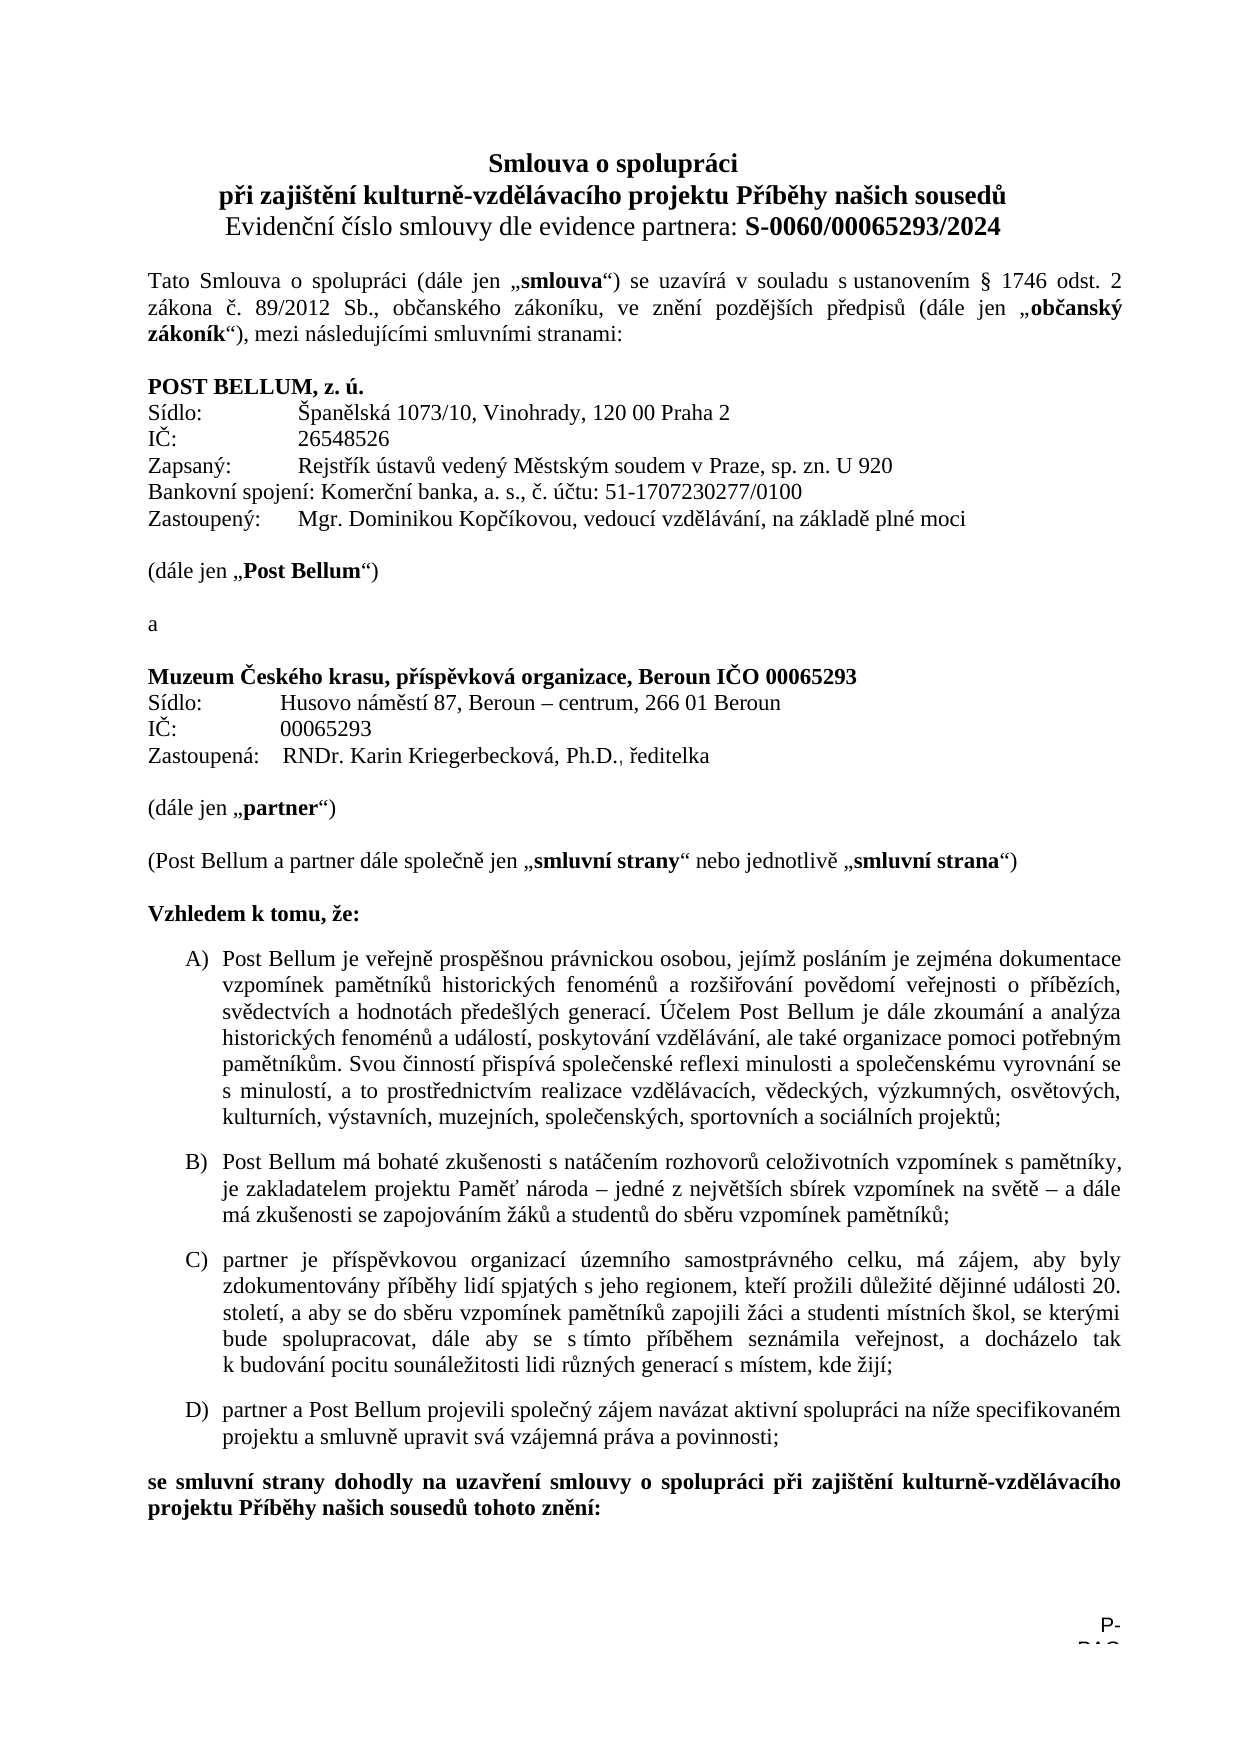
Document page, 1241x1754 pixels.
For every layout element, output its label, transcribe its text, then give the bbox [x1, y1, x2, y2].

text POST BELLUM, z. ú. [148, 373, 1122, 399]
list partner je příspěvkovou organizací územního samostprávného celku, má zájem, aby byly zdokumentovány příběhy lidí spjatých s jeho regionem, kteří prožili důležité dějinné události 20. století, a aby se do sběru vzpomínek pamětníků zapojili žáci a studenti místních škol, se kterými bude spolupracovat, dále aby se s tímto příběhem seznámila veřejnost, a docházelo tak k budování pocitu sounáležitosti lidi různých generací s místem, kde žijí; [185, 1246, 1122, 1378]
text Evidenční číslo smlouvy dle evidence partnera: S-0060/00065293/2024 [148, 210, 1078, 241]
text Smlouva o spolupráci [148, 148, 1078, 179]
text se smluvní strany dohodly na uzavření smlouvy o spolupráci při zajištění kulturně-vzdělávacího projektu Příběhy našich sousedů tohoto znění: [148, 1468, 1122, 1521]
text Vzhledem k tomu, že: [148, 900, 1122, 926]
text Bankovní spojení: Komerční banka, a. s., č. účtu: 51-1707230277/0100 [148, 478, 1122, 504]
text Tato Smlouva o spolupráci (dále jen „smlouva“) se uzavírá v souladu s ustanovením § 1746 odst. 2 zákona č. 89/2012 Sb., občanského zákoníku, ve znění pozdějších předpisů (dále jen „občanský zákoník“), mezi následujícími smluvními stranami: [148, 267, 1122, 346]
list Post Bellum má bohaté zkušenosti s natáčením rozhovorů celoživotních vzpomínek s pamětníky, je zakladatelem projektu Paměť národa – jedné z největších sbírek vzpomínek na světě – a dále má zkušenosti se zapojováním žáků a studentů do sběru vzpomínek pamětníků; [185, 1148, 1122, 1227]
text při zajištění kulturně-vzdělávacího projektu Příběhy našich sousedů [148, 179, 1078, 210]
text (dále jen „partner“) [148, 794, 1122, 821]
list Post Bellum je veřejně prospěšnou právnickou osobou, jejímž posláním je zejména dokumentace vzpomínek pamětníků historických fenoménů a rozšiřování povědomí veřejnosti o příbězích, svědectvích a hodnotách předešlých generací. Účelem Post Bellum je dále zkoumání a analýza historických fenoménů a událostí, poskytování vzdělávání, ale také organizace pomoci potřebným pamětníkům. Svou činností přispívá společenské reflexi minulosti a společenskému vyrovnání se s minulostí, a to prostřednictvím realizace vzdělávacích, vědeckých, výzkumných, osvětových, kulturních, výstavních, muzejních, společenských, sportovních a sociálních projektů; [185, 945, 1122, 1129]
text (dále jen „Post Bellum“) [148, 557, 1122, 584]
text Zastoupený: Mgr. Dominikou Kopčíkovou, vedoucí vzdělávání, na základě plné moci [148, 504, 1122, 531]
text a [148, 610, 1122, 636]
text Muzeum Českého krasu, příspěvková organizace, Beroun IČO 00065293 [148, 663, 1122, 689]
text Zapsaný: Rejstřík ústavů vedený Městským soudem v Praze, sp. zn. U 920 [148, 452, 1122, 478]
text Sídlo: Husovo náměstí 87, Beroun – centrum, 266 01 Beroun [148, 689, 1122, 715]
text (Post Bellum a partner dále společně jen „smluvní strany“ nebo jednotlivě „smluvní strana“) [148, 847, 1122, 873]
text IČ: 26548526 [148, 426, 1122, 452]
text Zastoupená: RNDr. Karin Kriegerbecková, Ph.D., ředitelka [148, 742, 1122, 768]
list partner a Post Bellum projevili společný zájem navázat aktivní spolupráci na níže specifikovaném projektu a smluvně upravit svá vzájemná práva a povinnosti; [185, 1397, 1122, 1449]
text Sídlo: Španělská 1073/10, Vinohrady, 120 00 Praha 2 [148, 399, 1122, 426]
text IČ: 00065293 [148, 715, 1122, 742]
